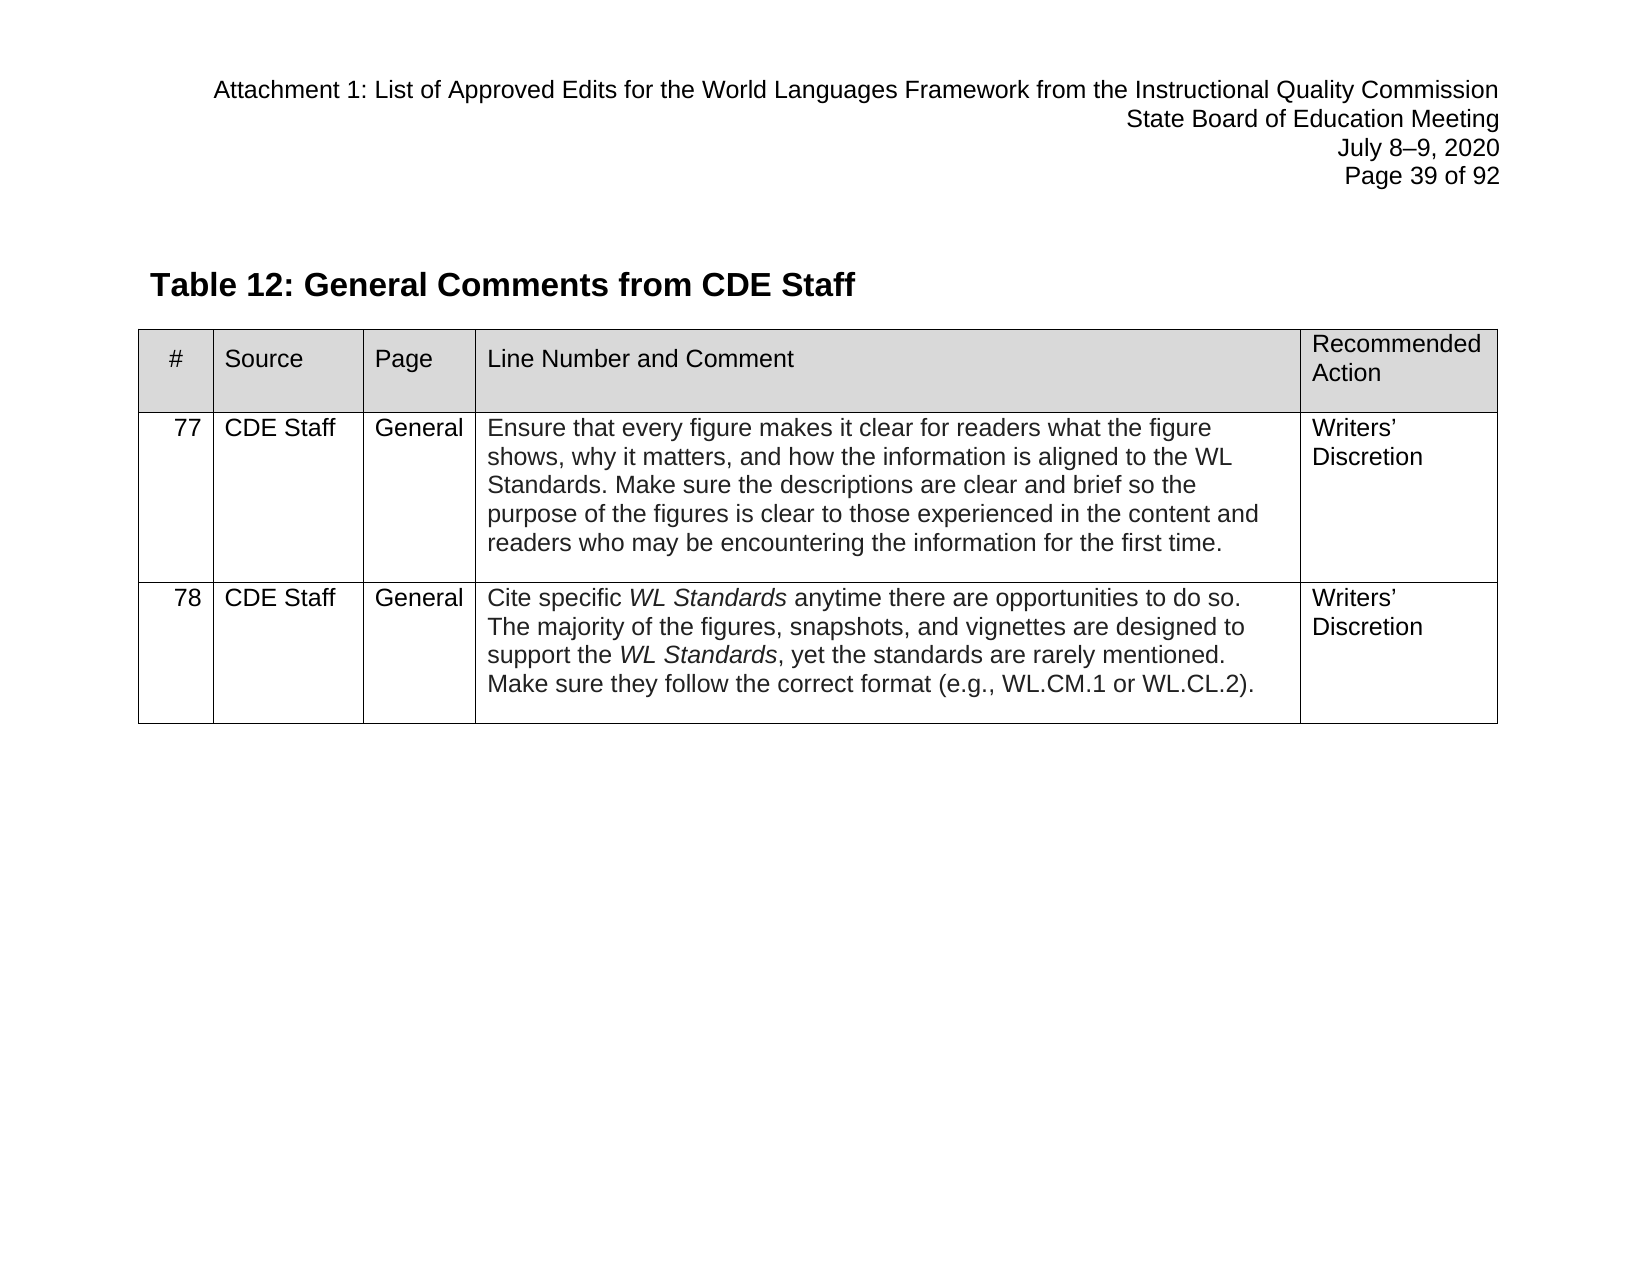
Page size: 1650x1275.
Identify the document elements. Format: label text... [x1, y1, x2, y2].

table_cell CDE Staff [214, 583, 363, 723]
table_header Page [364, 330, 475, 412]
table_header Source [214, 330, 363, 412]
table_cell CDE Staff [214, 413, 363, 582]
subtitle Table 12: General Comments from CDE Staff [150, 265, 1500, 303]
table_cell Writers’ Discretion [1301, 583, 1497, 723]
table_cell General [364, 583, 475, 723]
table_cell [139, 583, 213, 723]
table_header Line Number and Comment [476, 330, 1300, 412]
table_header # [139, 330, 213, 412]
table_cell Writers’ Discretion [1301, 413, 1497, 582]
table_cell [139, 413, 213, 582]
table_cell General [364, 413, 475, 582]
table_cell Cite specific WL Standards anytime there are opportunities to do so. The majority of the figures, snapshots, and vignettes are designed to support the WL Standards, yet the standards are rarely mentioned. Make sure they follow the correct format (e.g., WL.CM.1 or WL.CL.2). [476, 583, 1300, 723]
table_header Recommended Action [1301, 330, 1497, 412]
table_cell Ensure that every figure makes it clear for readers what the figure shows, why it matters, and how the information is aligned to the WL Standards. Make sure the descriptions are clear and brief so the purpose of the figures is clear to those experienced in the content and readers who may be encountering the information for the first time. [476, 413, 1300, 582]
